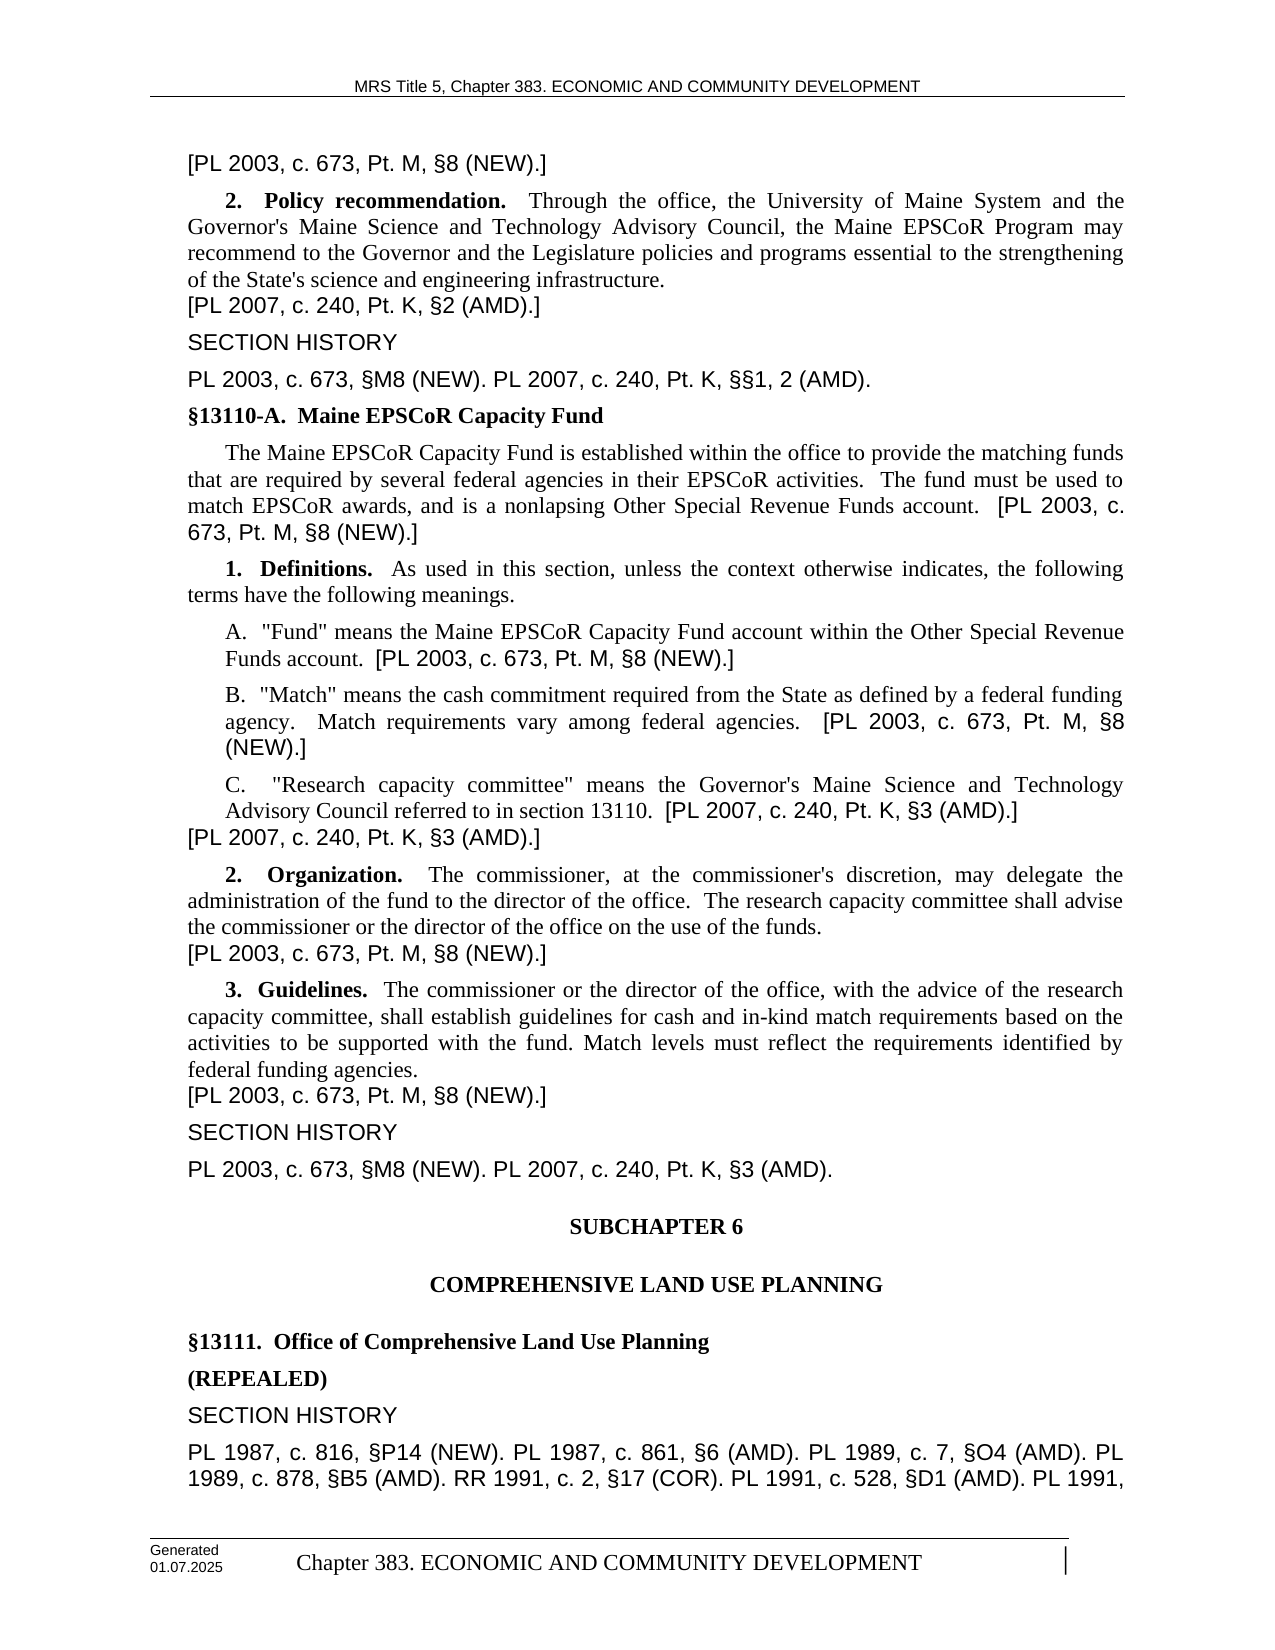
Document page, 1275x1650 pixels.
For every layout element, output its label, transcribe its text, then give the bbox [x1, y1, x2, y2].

text 1. Definitions. As used in this section, unless the context otherwise indicates, the following terms have the following meanings. [187, 555, 1125, 608]
text SUBCHAPTER 6 [187, 1213, 1125, 1239]
text [PL 2007, c. 240, Pt. K, §2 (AMD).] [187, 292, 1125, 318]
text SECTION HISTORY [187, 1402, 1125, 1428]
text 2. Policy recommendation. Through the office, the University of Maine System and the Governor's Maine Science and Technology Advisory Council, the Maine EPSCoR Program may recommend to the Governor and the Legislature policies and programs essential to the strengthening of the State's science and engineering infrastructure. [187, 187, 1125, 292]
text The Maine EPSCoR Capacity Fund is established within the office to provide the matching funds that are required by several federal agencies in their EPSCoR activities. The fund must be used to match EPSCoR awards, and is a nonlapsing Other Special Revenue Funds account. [PL 2003, c. 673, Pt. M, §8 (NEW).] [187, 439, 1125, 545]
text [PL 2003, c. 673, Pt. M, §8 (NEW).] [187, 1082, 1125, 1108]
text A. "Fund" means the Maine EPSCoR Capacity Fund account within the Other Special Revenue Funds account. [PL 2003, c. 673, Pt. M, §8 (NEW).] [225, 618, 1125, 671]
text [PL 2003, c. 673, Pt. M, §8 (NEW).] [187, 940, 1125, 966]
text PL 2003, c. 673, §M8 (NEW). PL 2007, c. 240, Pt. K, §3 (AMD). [187, 1156, 1125, 1182]
text (REPEALED) [187, 1365, 1125, 1391]
text [PL 2007, c. 240, Pt. K, §3 (AMD).] [187, 824, 1125, 850]
text 3. Guidelines. The commissioner or the director of the office, with the advice of the research capacity committee, shall establish guidelines for cash and in-kind match requirements based on the activities to be supported with the fund. Match levels must reflect the requirements identified by federal funding agencies. [187, 977, 1125, 1082]
text PL 2003, c. 673, §M8 (NEW). PL 2007, c. 240, Pt. K, §§1, 2 (AMD). [187, 366, 1125, 392]
text COMPREHENSIVE LAND USE PLANNING [187, 1271, 1125, 1297]
text SECTION HISTORY [187, 1119, 1125, 1145]
text §13111. Office of Comprehensive Land Use Planning [187, 1328, 1125, 1355]
text SECTION HISTORY [187, 329, 1125, 355]
text §13110-A. Maine EPSCoR Capacity Fund [187, 402, 1125, 429]
text [PL 2003, c. 673, Pt. M, §8 (NEW).] [187, 150, 1125, 176]
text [187, 1439, 1125, 1491]
text 2. Organization. The commissioner, at the commissioner's discretion, may delegate the administration of the fund to the director of the office. The research capacity committee shall advise the commissioner or the director of the office on the use of the funds. [187, 861, 1125, 940]
text C. "Research capacity committee" means the Governor's Maine Science and Technology Advisory Council referred to in section 13110. [PL 2007, c. 240, Pt. K, §3 (AMD).] [225, 771, 1125, 824]
text B. "Match" means the cash commitment required from the State as defined by a federal funding agency. Match requirements vary among federal agencies. [PL 2003, c. 673, Pt. M, §8 (NEW).] [225, 682, 1125, 761]
